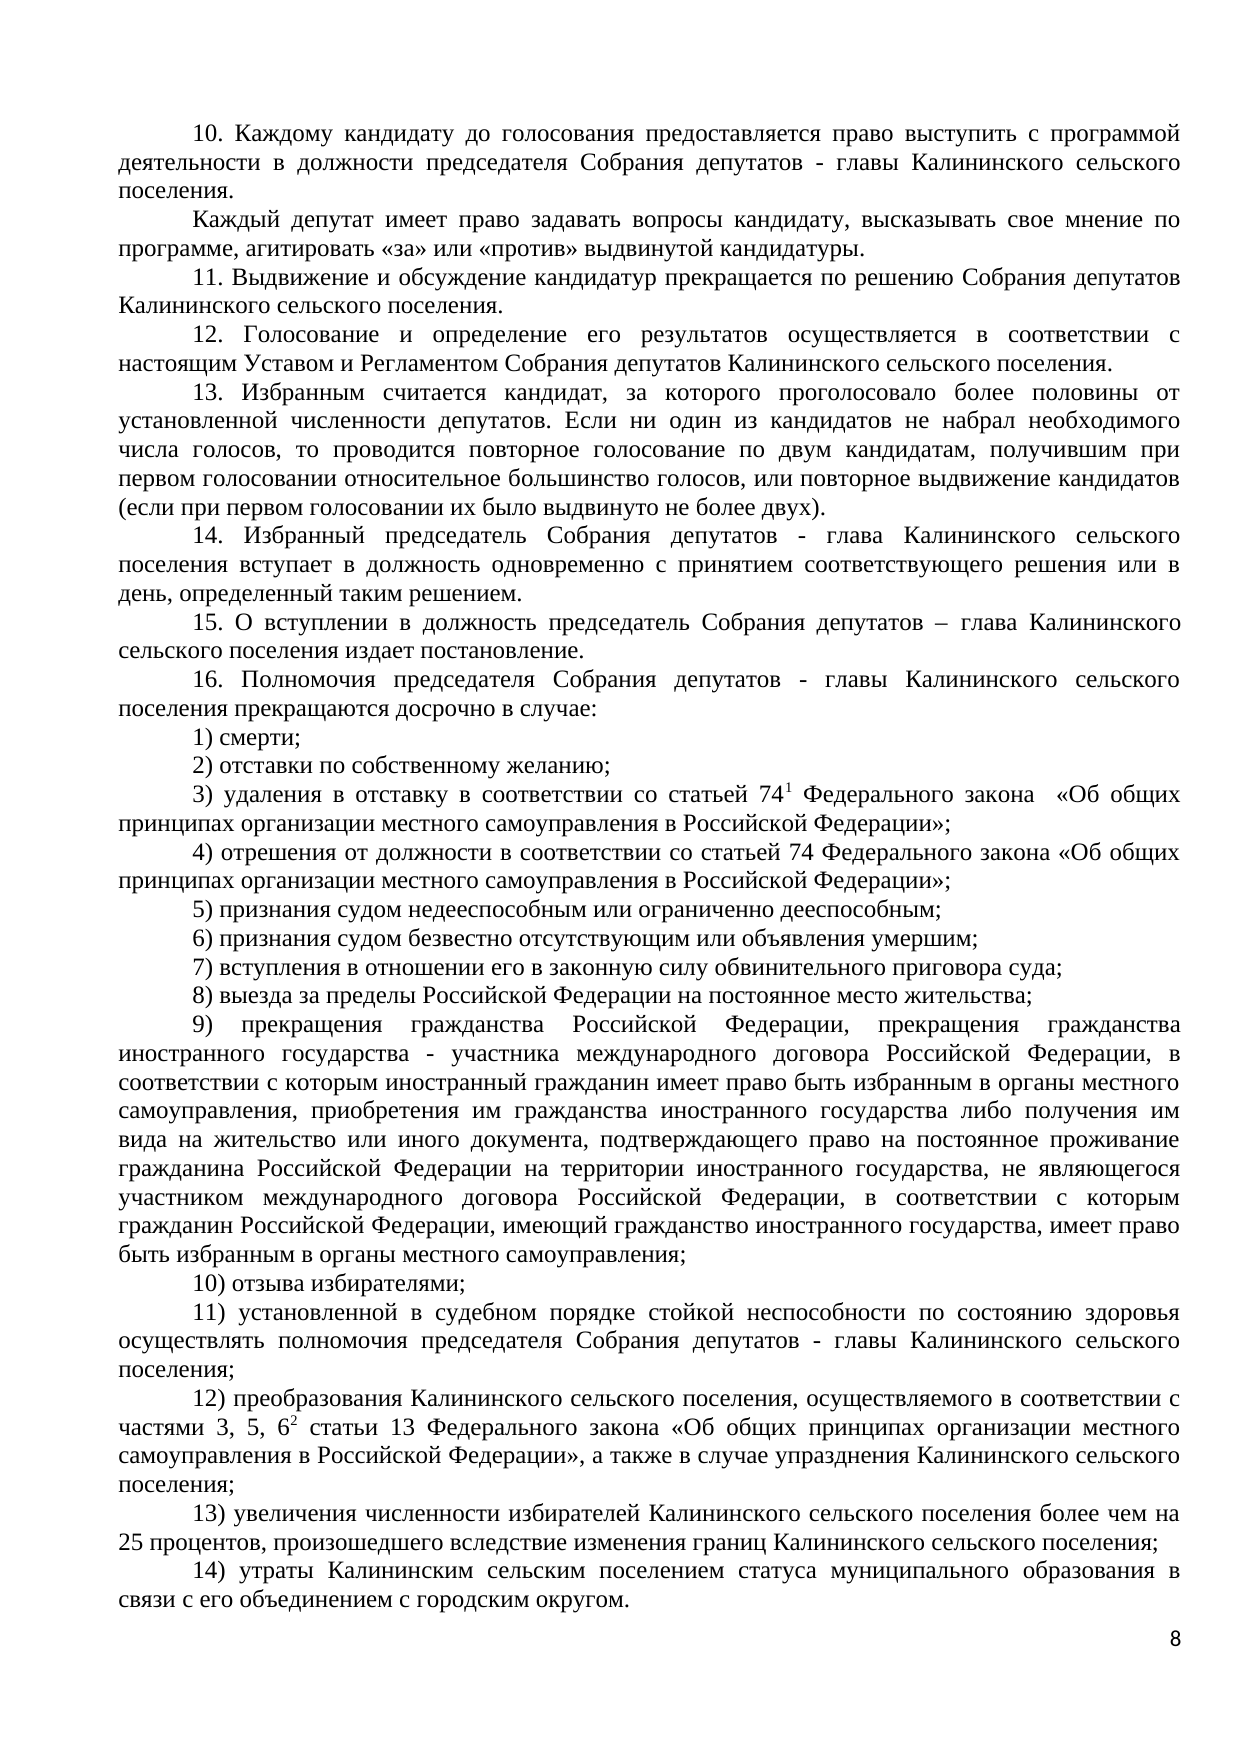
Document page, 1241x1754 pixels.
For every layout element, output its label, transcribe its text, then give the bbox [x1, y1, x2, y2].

text 13) увеличения численности избирателей Калининского сельского поселения более чем на 25 процентов, произошедшего вследствие изменения границ Калининского сельского поселения; [118, 1498, 1181, 1556]
text 3) удаления в отставку в соответствии со статьей 741 Федерального закона «Об общих принципах организации местного самоуправления в Российской Федерации»; [118, 779, 1181, 837]
text 13. Избранным считается кандидат, за которого проголосовало более половины от установленной численности депутатов. Если ни один из кандидатов не набрал необходимого числа голосов, то проводится повторное голосование по двум кандидатам, получившим при первом голосовании относительное большинство голосов, или повторное выдвижение кандидатов (если при первом голосовании их было выдвинуто не более двух). [118, 377, 1181, 521]
text 14. Избранный председатель Собрания депутатов - глава Калининского сельского поселения вступает в должность одновременно с принятием соответствующего решения или в день, определенный таким решением. [118, 521, 1181, 607]
text 8) выезда за пределы Российской Федерации на постоянное место жительства; [118, 981, 1181, 1009]
text 15. О вступлении в должность председатель Собрания депутатов – глава Калининского сельского поселения издает постановление. [118, 607, 1181, 664]
text 14) утраты Калининским сельским поселением статуса муниципального образования в связи с его объединением с городским округом. [118, 1556, 1181, 1613]
text 2) отставки по собственному желанию; [118, 751, 1181, 779]
text 12) преобразования Калининского сельского поселения, осуществляемого в соответствии с частями 3, 5, 62 статьи 13 Федерального закона «Об общих принципах организации местного самоуправления в Российской Федерации», а также в случае упразднения Калининского сельского поселения; [118, 1383, 1181, 1498]
text 6) признания судом безвестно отсутствующим или объявления умершим; [118, 923, 1181, 952]
text 9) прекращения гражданства Российской Федерации, прекращения гражданства иностранного государства - участника международного договора Российской Федерации, в соответствии с которым иностранный гражданин имеет право быть избранным в органы местного самоуправления, приобретения им гражданства иностранного государства либо получения им вида на жительство или иного документа, подтверждающего право на постоянное проживание гражданина Российской Федерации на территории иностранного государства, не являющегося участником международного договора Российской Федерации, в соответствии с которым гражданин Российской Федерации, имеющий гражданство иностранного государства, имеет право быть избранным в органы местного самоуправления; [118, 1009, 1181, 1268]
text 11. Выдвижение и обсуждение кандидатур прекращается по решению Собрания депутатов Калининского сельского поселения. [118, 262, 1181, 319]
text 4) отрешения от должности в соответствии со статьей 74 Федерального закона «Об общих принципах организации местного самоуправления в Российской Федерации»; [118, 837, 1181, 894]
text 10) отзыва избирателями; [118, 1268, 1181, 1297]
text 16. Полномочия председателя Собрания депутатов - главы Калининского сельского поселения прекращаются досрочно в случае: [118, 664, 1181, 722]
text 5) признания судом недееспособным или ограниченно дееспособным; [118, 894, 1181, 923]
text 10. Каждому кандидату до голосования предоставляется право выступить с программой деятельности в должности председателя Собрания депутатов - главы Калининского сельского поселения. [118, 118, 1181, 204]
text Каждый депутат имеет право задавать вопросы кандидату, высказывать свое мнение по программе, агитировать «за» или «против» выдвинутой кандидатуры. [118, 204, 1181, 262]
text 1) смерти; [118, 722, 1181, 751]
text 11) установленной в судебном порядке стойкой неспособности по состоянию здоровья осуществлять полномочия председателя Собрания депутатов - главы Калининского сельского поселения; [118, 1297, 1181, 1383]
text 7) вступления в отношении его в законную силу обвинительного приговора суда; [118, 952, 1181, 981]
text 12. Голосование и определение его результатов осуществляется в соответствии с настоящим Уставом и Регламентом Собрания депутатов Калининского сельского поселения. [118, 319, 1181, 377]
